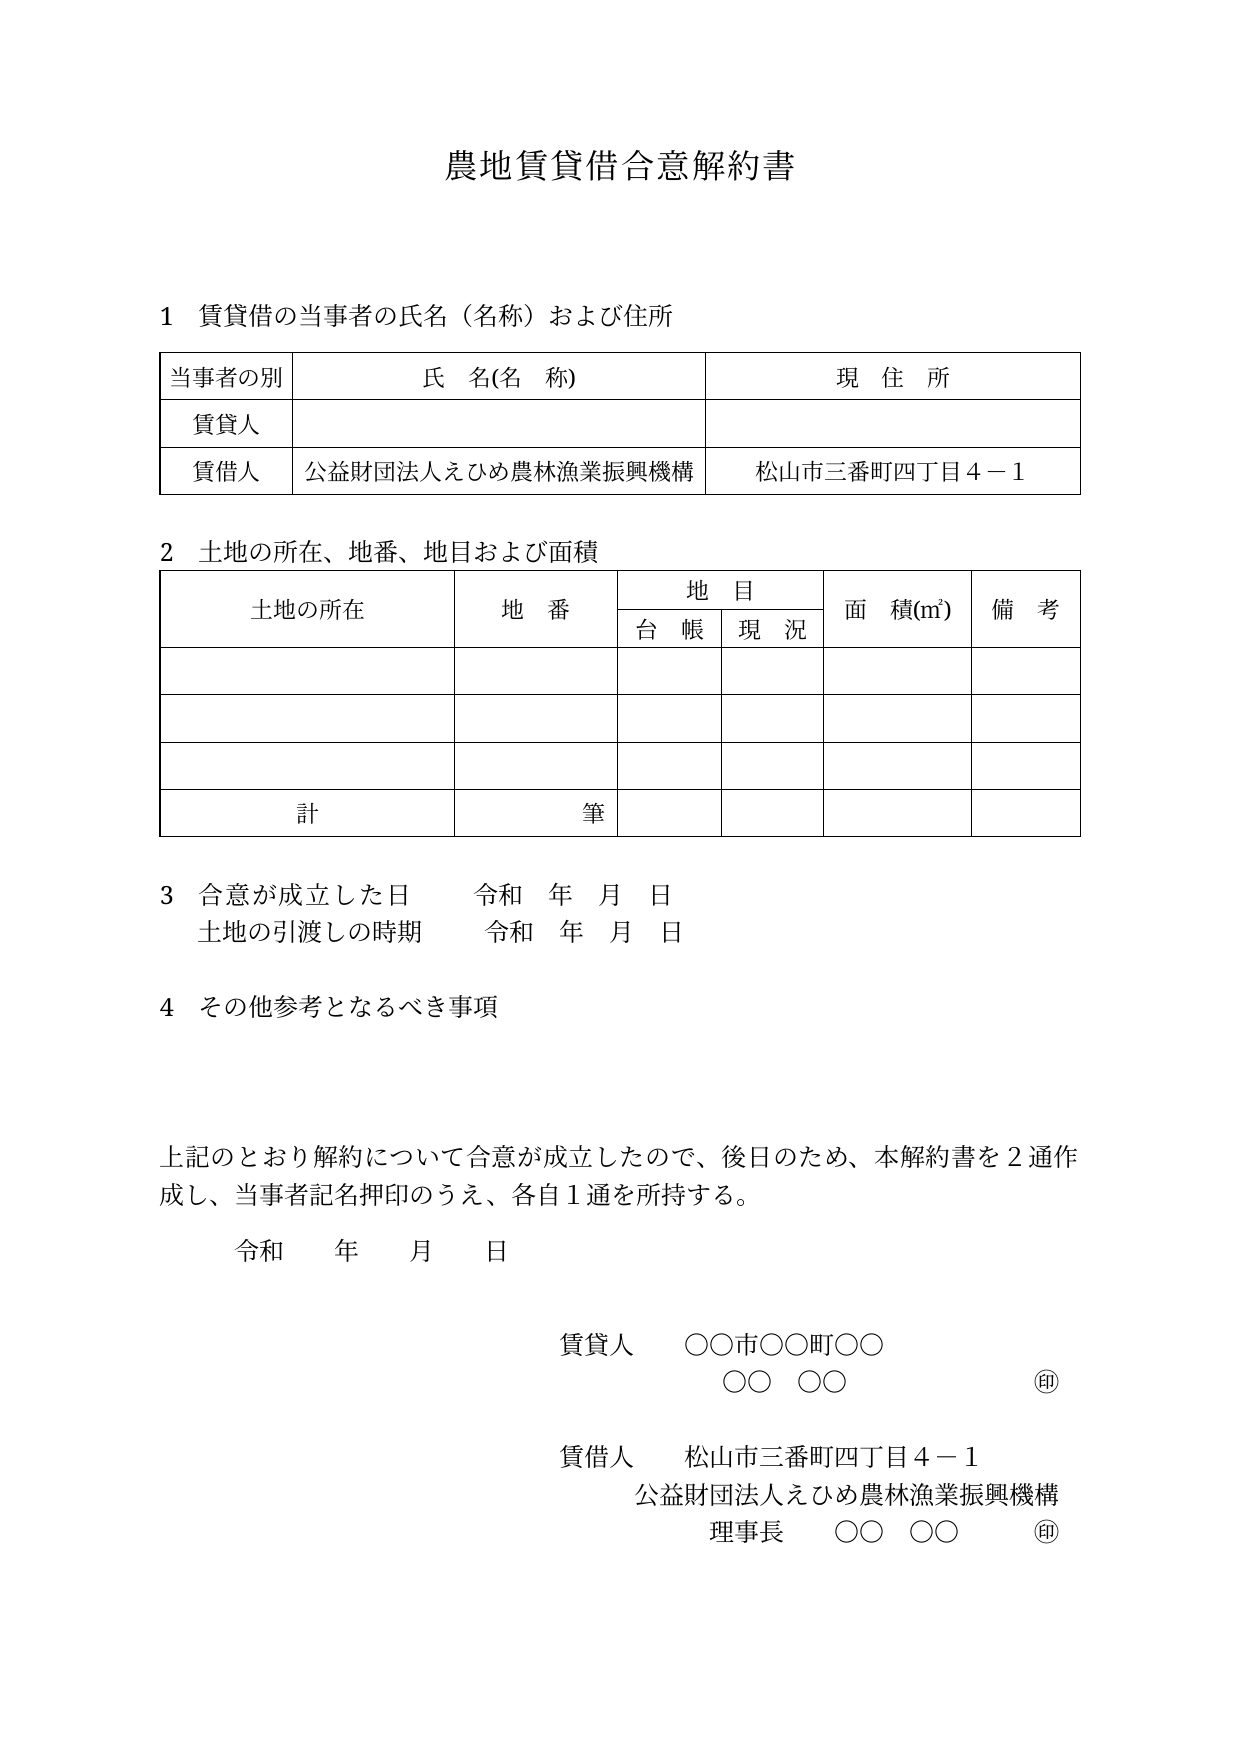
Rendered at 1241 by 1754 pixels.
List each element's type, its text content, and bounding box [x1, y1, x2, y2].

table_cell 賃貸人 [161, 400, 292, 447]
table_cell [455, 695, 617, 742]
table_cell [618, 648, 721, 694]
table_cell 現 況 [722, 610, 823, 647]
table_cell [455, 648, 617, 694]
table_cell [618, 695, 721, 742]
table_cell [706, 400, 1080, 447]
table_cell 公益財団法人えひめ農林漁業振興機構 [293, 448, 705, 494]
text 〇〇 〇〇 ㊞ [159, 1362, 1081, 1400]
table_header 現 住 所 [706, 353, 1080, 399]
text 公益財団法人えひめ農林漁業振興機構 [159, 1475, 1081, 1512]
text 2 土地の所在、地番、地目および面積 [159, 532, 1081, 570]
table_cell [722, 695, 823, 742]
table_header 備 考 [972, 571, 1080, 647]
table_cell [824, 695, 971, 742]
table_cell [972, 695, 1080, 742]
table_cell [824, 743, 971, 789]
table_cell [722, 790, 823, 836]
table_cell [161, 695, 454, 742]
table_cell [972, 790, 1080, 836]
text 土地の引渡しの時期 令和 年 月 日 [159, 912, 1081, 950]
text 令和 年 月 日 [159, 1231, 1081, 1268]
table_cell 計 [161, 790, 454, 836]
table_cell [618, 790, 721, 836]
table_header 地 番 [455, 571, 617, 647]
table_cell 松山市三番町四丁目４－１ [706, 448, 1080, 494]
table_cell [455, 743, 617, 789]
table_cell [161, 648, 454, 694]
table_header 土地の所在 [161, 571, 454, 647]
text 上記のとおり解約について合意が成立したので、後日のため、本解約書を２通作成し、当事者記名押印のうえ、各自１通を所持する。 [159, 1137, 1081, 1212]
table_cell [972, 648, 1080, 694]
table_cell [824, 648, 971, 694]
text 理事長 〇〇 〇〇 ㊞ [159, 1512, 1081, 1550]
text 4 その他参考となるべき事項 [159, 987, 1081, 1025]
table_cell [722, 743, 823, 789]
table_header 面 積(㎡) [824, 571, 971, 647]
table_cell [722, 648, 823, 694]
table_cell 賃借人 [161, 448, 292, 494]
table_cell 台 帳 [618, 610, 721, 647]
table_cell [824, 790, 971, 836]
text 農地賃貸借合意解約書 [159, 127, 1081, 202]
table_header 当事者の別 [161, 353, 292, 399]
text 賃貸人 〇〇市〇〇町〇〇 [159, 1287, 1081, 1362]
table_header 氏 名(名 称) [293, 353, 705, 399]
text 1 賃貸借の当事者の氏名（名称）および住所 [159, 296, 1081, 333]
table_cell [618, 743, 721, 789]
table_cell [293, 400, 705, 447]
table_cell 筆 [455, 790, 617, 836]
text 賃借人 松山市三番町四丁目４－１ [159, 1400, 1081, 1475]
text 3 合意が成立した日 令和 年 月 日 [159, 875, 1081, 912]
table_cell [972, 743, 1080, 789]
table_header 地 目 [618, 571, 823, 608]
table_cell [161, 743, 454, 789]
